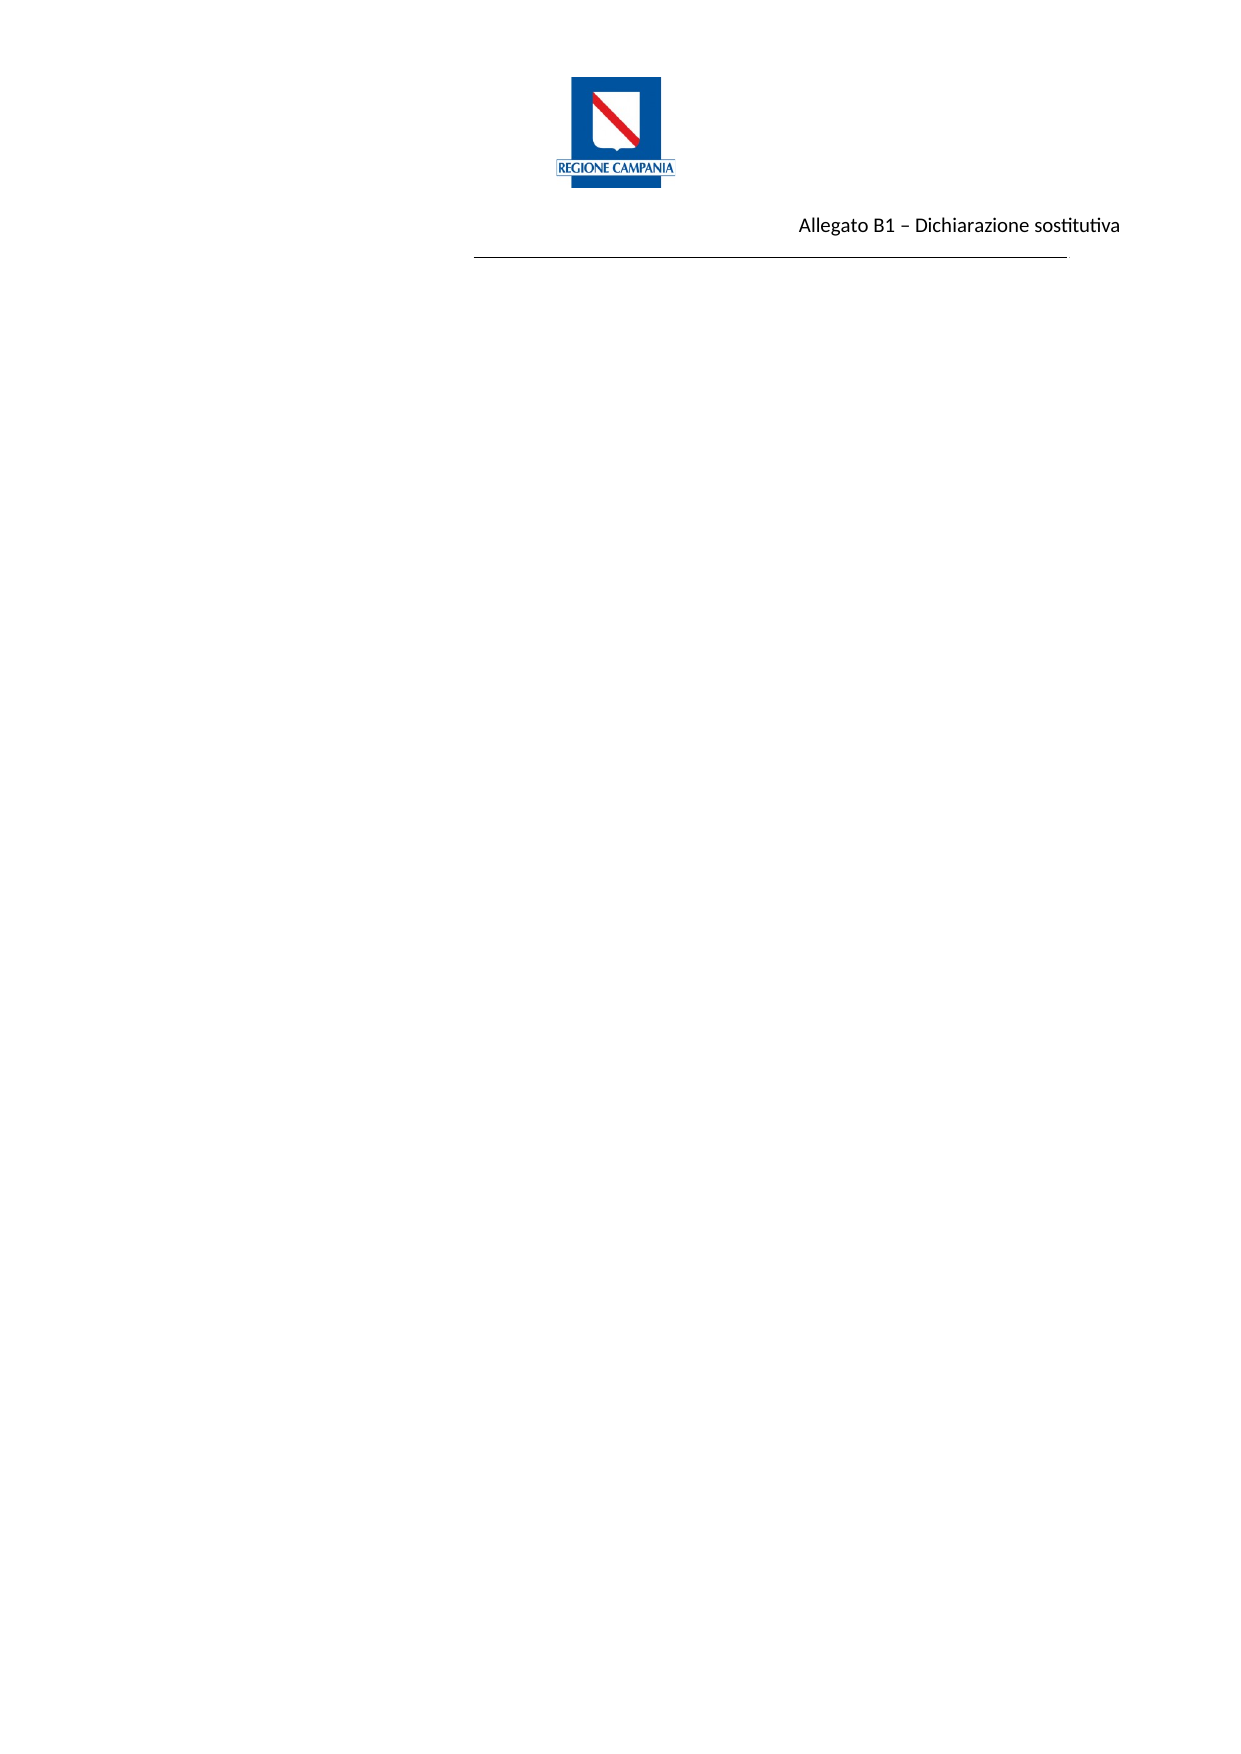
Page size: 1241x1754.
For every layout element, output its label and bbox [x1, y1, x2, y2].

picture [556, 77, 676, 188]
